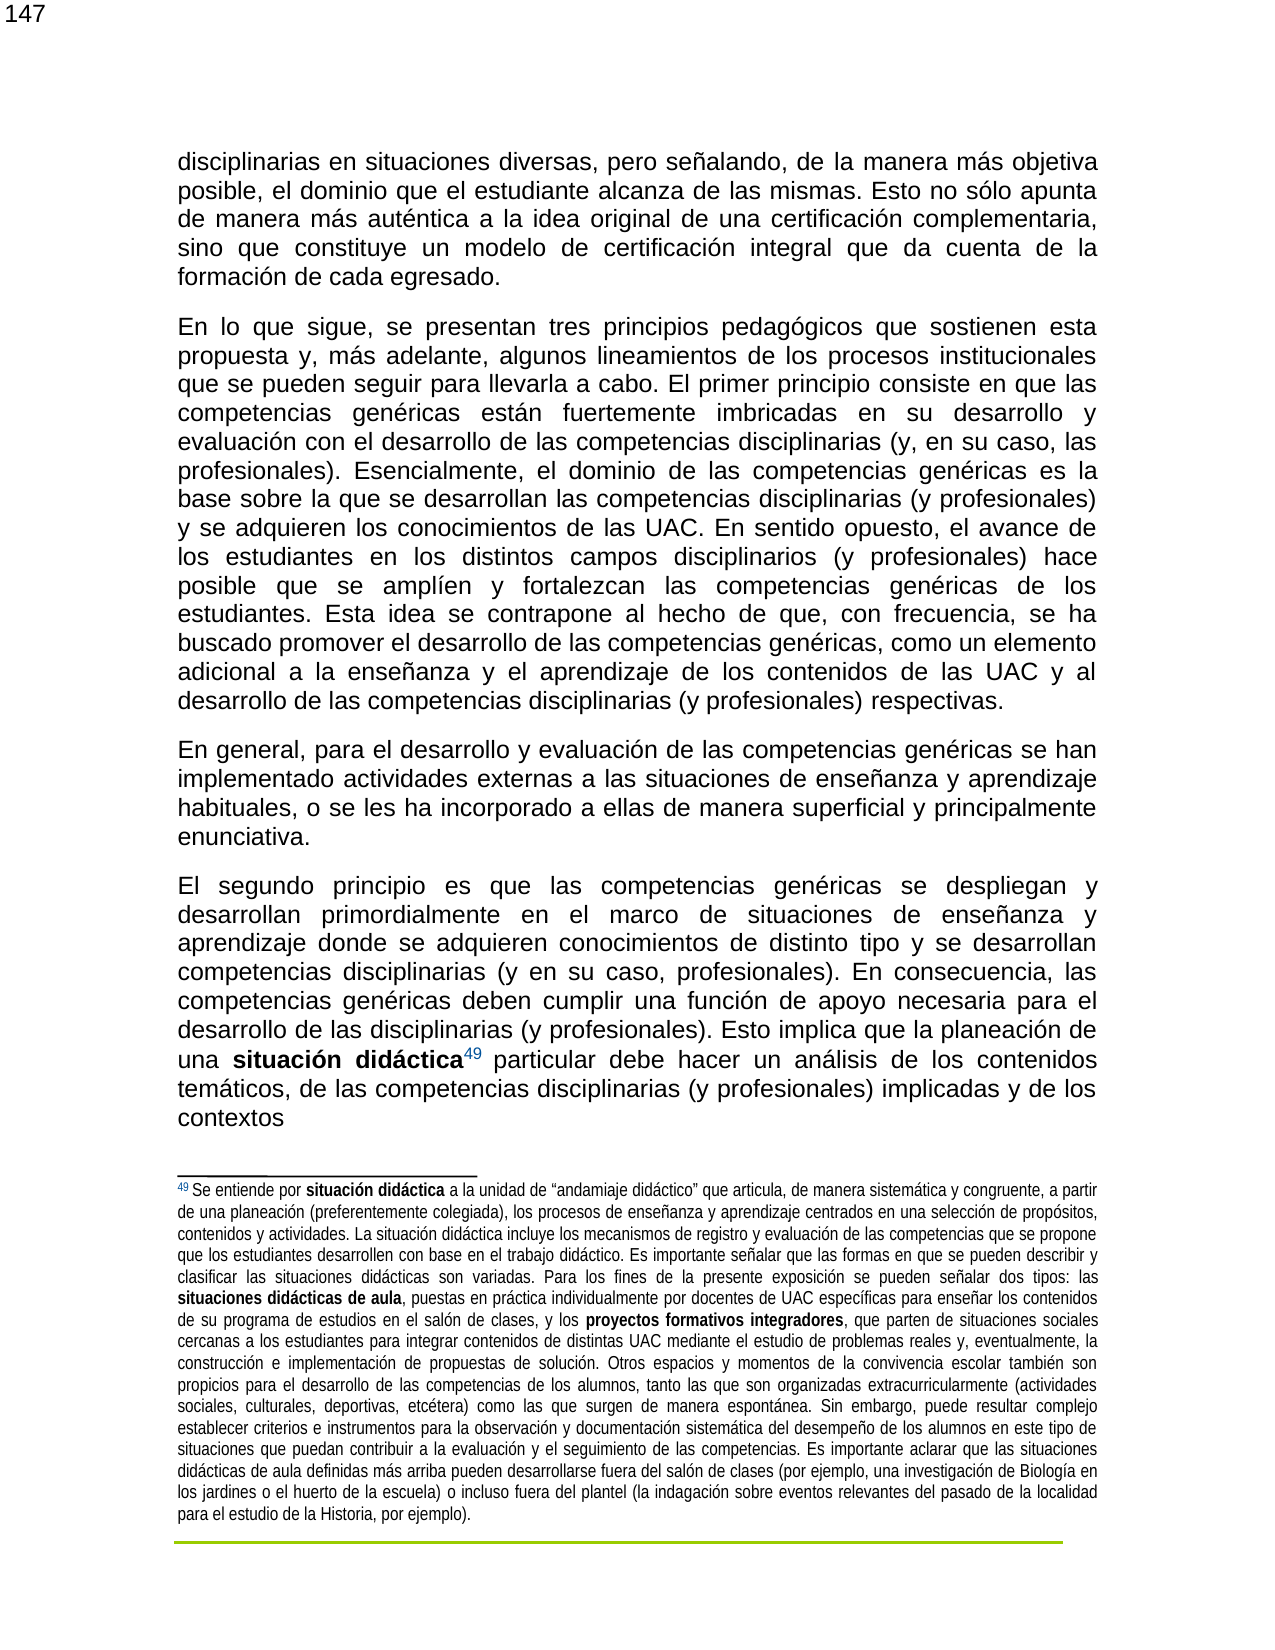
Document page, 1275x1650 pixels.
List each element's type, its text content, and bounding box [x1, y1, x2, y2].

text El segundo principio es que las competencias genéricas se despliegan y desarrollan primordialmente en el marco de situaciones de enseñanza y aprendizaje donde se adquieren conocimientos de distinto tipo y se desarrollan competencias disciplinarias (y en su caso, profesionales). En consecuencia, las competencias genéricas deben cumplir una función de apoyo necesaria para el desarrollo de las disciplinarias (y profesionales). Esto implica que la planeación de una situación didáctica49 particular debe hacer un análisis de los contenidos temáticos, de las competencias disciplinarias (y profesionales) implicadas y de los contextos [177, 871, 1098, 1131]
text 49 Se entiende por situación didáctica a la unidad de “andamiaje didáctico” que articula, de manera sistemática y congruente, a partir de una planeación (preferentemente colegiada), los procesos de enseñanza y aprendizaje centrados en una selección de propósitos, contenidos y actividades. La situación didáctica incluye los mecanismos de registro y evaluación de las competencias que se propone que los estudiantes desarrollen con base en el trabajo didáctico. Es importante señalar que las formas en que se pueden describir y clasificar las situaciones didácticas son variadas. Para los fines de la presente exposición se pueden señalar dos tipos: las situaciones didácticas de aula, puestas en práctica individualmente por docentes de UAC específicas para enseñar los contenidos de su programa de estudios en el salón de clases, y los proyectos formativos integradores, que parten de situaciones sociales cercanas a los estudiantes para integrar contenidos de distintas UAC mediante el estudio de problemas reales y, eventualmente, la construcción e implementación de propuestas de solución. Otros espacios y momentos de la convivencia escolar también son propicios para el desarrollo de las competencias de los alumnos, tanto las que son organizadas extracurricularmente (actividades sociales, culturales, deportivas, etcétera) como las que surgen de manera espontánea. Sin embargo, puede resultar complejo establecer criterios e instrumentos para la observación y documentación sistemática del desempeño de los alumnos en este tipo de situaciones que puedan contribuir a la evaluación y el seguimiento de las competencias. Es importante aclarar que las situaciones didácticas de aula definidas más arriba pueden desarrollarse fuera del salón de clases (por ejemplo, una investigación de Biología en los jardines o el huerto de la escuela) o incluso fuera del plantel (la indagación sobre eventos relevantes del pasado de la localidad para el estudio de la Historia, por ejemplo). [177, 1179, 1098, 1524]
text disciplinarias en situaciones diversas, pero señalando, de la manera más objetiva posible, el dominio que el estudiante alcanza de las mismas. Esto no sólo apunta de manera más auténtica a la idea original de una certificación complementaria, sino que constituye un modelo de certificación integral que da cuenta de la formación de cada egresado. [177, 147, 1098, 291]
text En lo que sigue, se presentan tres principios pedagógicos que sostienen esta propuesta y, más adelante, algunos lineamientos de los procesos institucionales que se pueden seguir para llevarla a cabo. El primer principio consiste en que las competencias genéricas están fuertemente imbricadas en su desarrollo y evaluación con el desarrollo de las competencias disciplinarias (y, en su caso, las profesionales). Esencialmente, el dominio de las competencias genéricas es la base sobre la que se desarrollan las competencias disciplinarias (y profesionales) y se adquieren los conocimientos de las UAC. En sentido opuesto, el avance de los estudiantes en los distintos campos disciplinarios (y profesionales) hace posible que se amplíen y fortalezcan las competencias genéricas de los estudiantes. Esta idea se contrapone al hecho de que, con frecuencia, se ha buscado promover el desarrollo de las competencias genéricas, como un elemento adicional a la enseñanza y el aprendizaje de los contenidos de las UAC y al desarrollo de las competencias disciplinarias (y profesionales) respectivas. [177, 312, 1098, 714]
text En general, para el desarrollo y evaluación de las competencias genéricas se han implementado actividades externas a las situaciones de enseñanza y aprendizaje habituales, o se les ha incorporado a ellas de manera superficial y principalmente enunciativa. [177, 735, 1098, 850]
